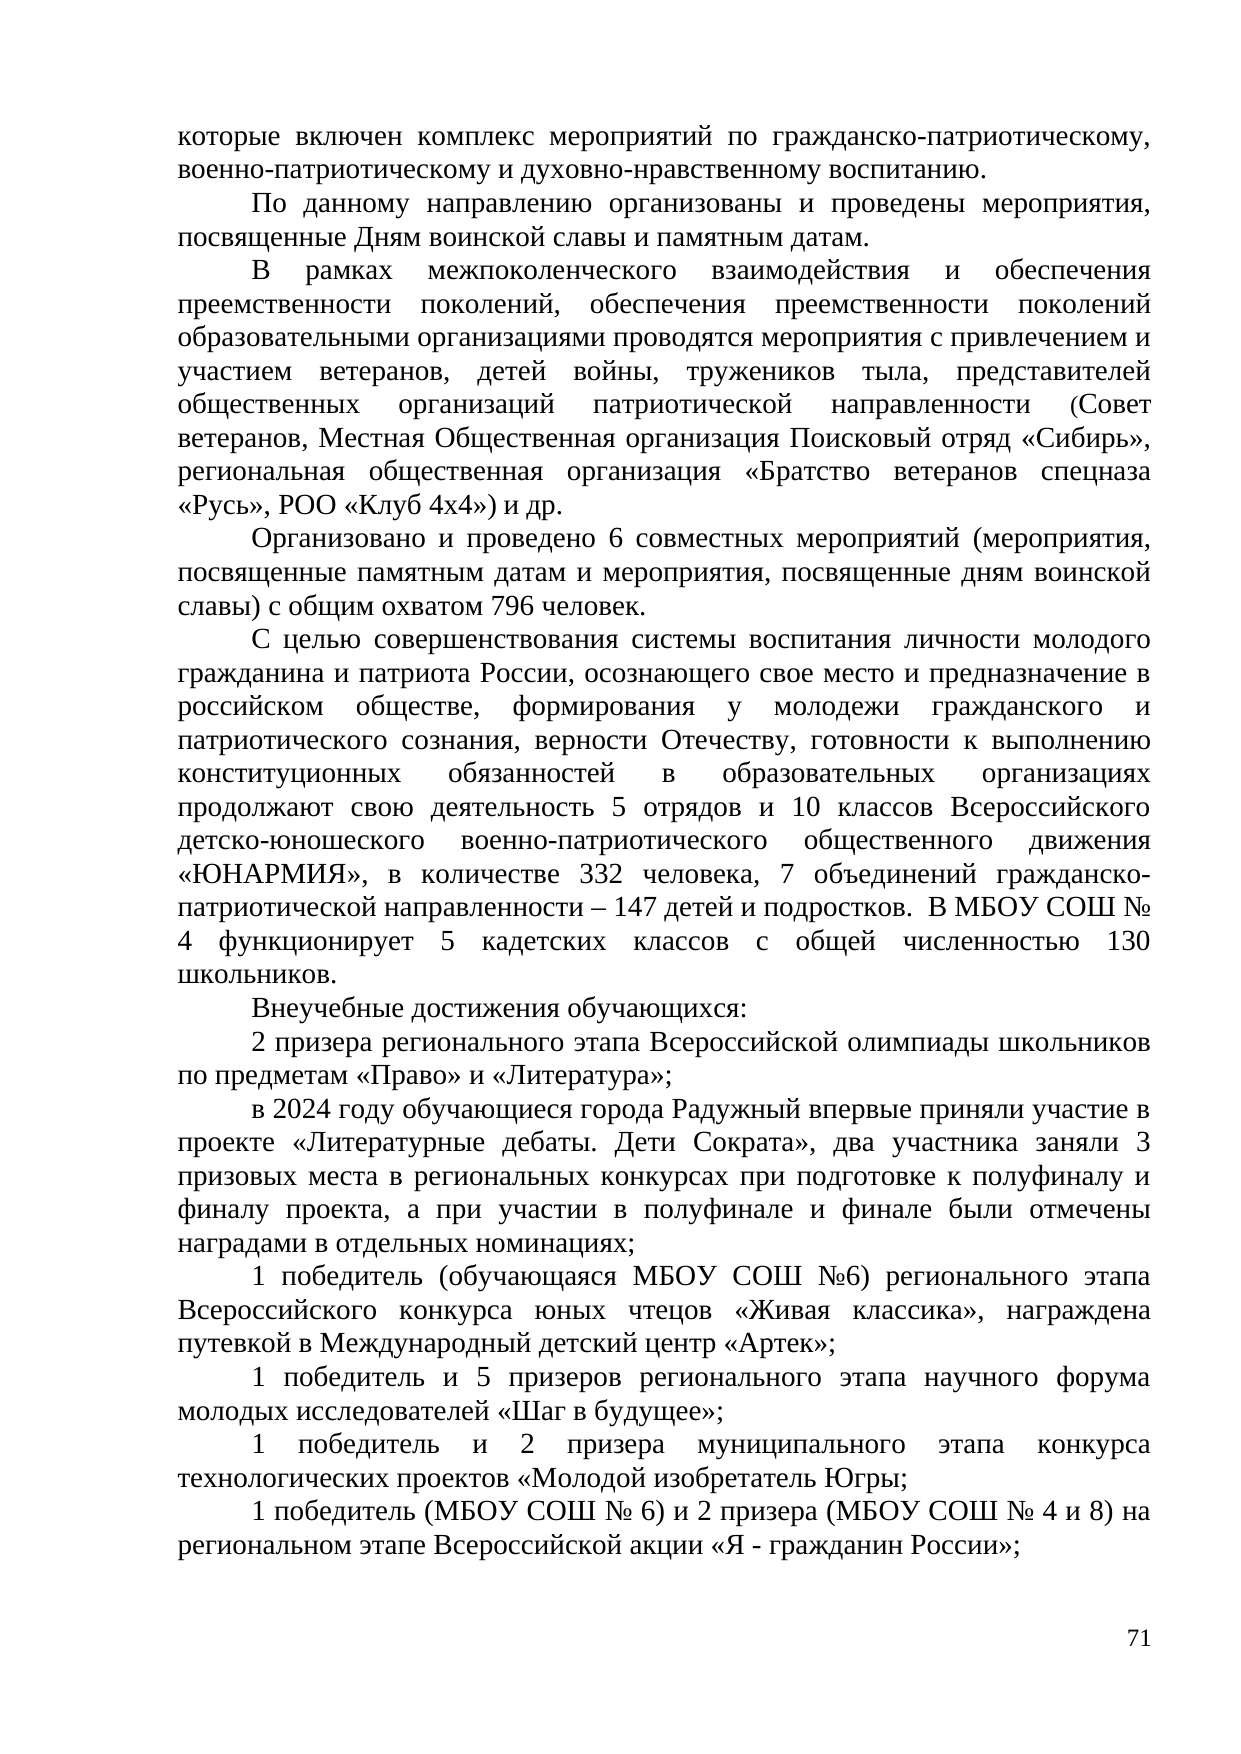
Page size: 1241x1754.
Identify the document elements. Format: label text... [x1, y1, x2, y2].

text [177, 118, 1152, 185]
text Организовано и проведено 6 совместных мероприятий (мероприятия, посвященные памятным датам и мероприятия, посвященные дням воинской славы) с общим охватом 796 человек. [177, 521, 1152, 621]
text В рамках межпоколенческого взаимодействия и обеспечения преемственности поколений, обеспечения преемственности поколений образовательными организациями проводятся мероприятия с привлечением и участием ветеранов, детей войны, тружеников тыла, представителей общественных организаций патриотической направленности (Совет ветеранов, Местная Общественная организация Поисковый отряд «Сибирь», региональная общественная организация «Братство ветеранов спецназа «Русь», РОО «Клуб 4х4») и др. [177, 252, 1152, 521]
text По данному направлению организованы и проведены мероприятия, посвященные Дням воинской славы и памятным датам. [177, 185, 1152, 252]
text Внеучебные достижения обучающихся: [177, 990, 1152, 1024]
text 1 победитель (МБОУ СОШ № 6) и 2 призера (МБОУ СОШ № 4 и 8) на региональном этапе Всероссийской акции «Я - гражданин России»; [177, 1493, 1152, 1560]
text 1 победитель (обучающаяся МБОУ СОШ №6) регионального этапа Всероссийского конкурса юных чтецов «Живая классика», награждена путевкой в Международный детский центр «Артек»; [177, 1258, 1152, 1359]
text в 2024 году обучающиеся города Радужный впервые приняли участие в проекте «Литературные дебаты. Дети Сократа», два участника заняли 3 призовых места в региональных конкурсах при подготовке к полуфиналу и финалу проекта, а при участии в полуфинале и финале были отмечены наградами в отдельных номинациях; [177, 1091, 1152, 1258]
text 1 победитель и 5 призеров регионального этапа научного форума молодых исследователей «Шаг в будущее»; [177, 1359, 1152, 1426]
text 1 победитель и 2 призера муниципального этапа конкурса технологических проектов «Молодой изобретатель Югры; [177, 1426, 1152, 1493]
text 2 призера регионального этапа Всероссийской олимпиады школьников по предметам «Право» и «Литература»; [177, 1024, 1152, 1091]
text С целью совершенствования системы воспитания личности молодого гражданина и патриота России, осознающего свое место и предназначение в российском обществе, формирования у молодежи гражданского и патриотического сознания, верности Отечеству, готовности к выполнению конституционных обязанностей в образовательных организациях продолжают свою деятельность 5 отрядов и 10 классов Всероссийского детско-юношеского военно-патриотического общественного движения «ЮНАРМИЯ», в количестве 332 человека, 7 объединений гражданско-патриотической направленности – 147 детей и подростков. В МБОУ СОШ № 4 функционирует 5 кадетских классов с общей численностью 130 школьников. [177, 621, 1152, 990]
